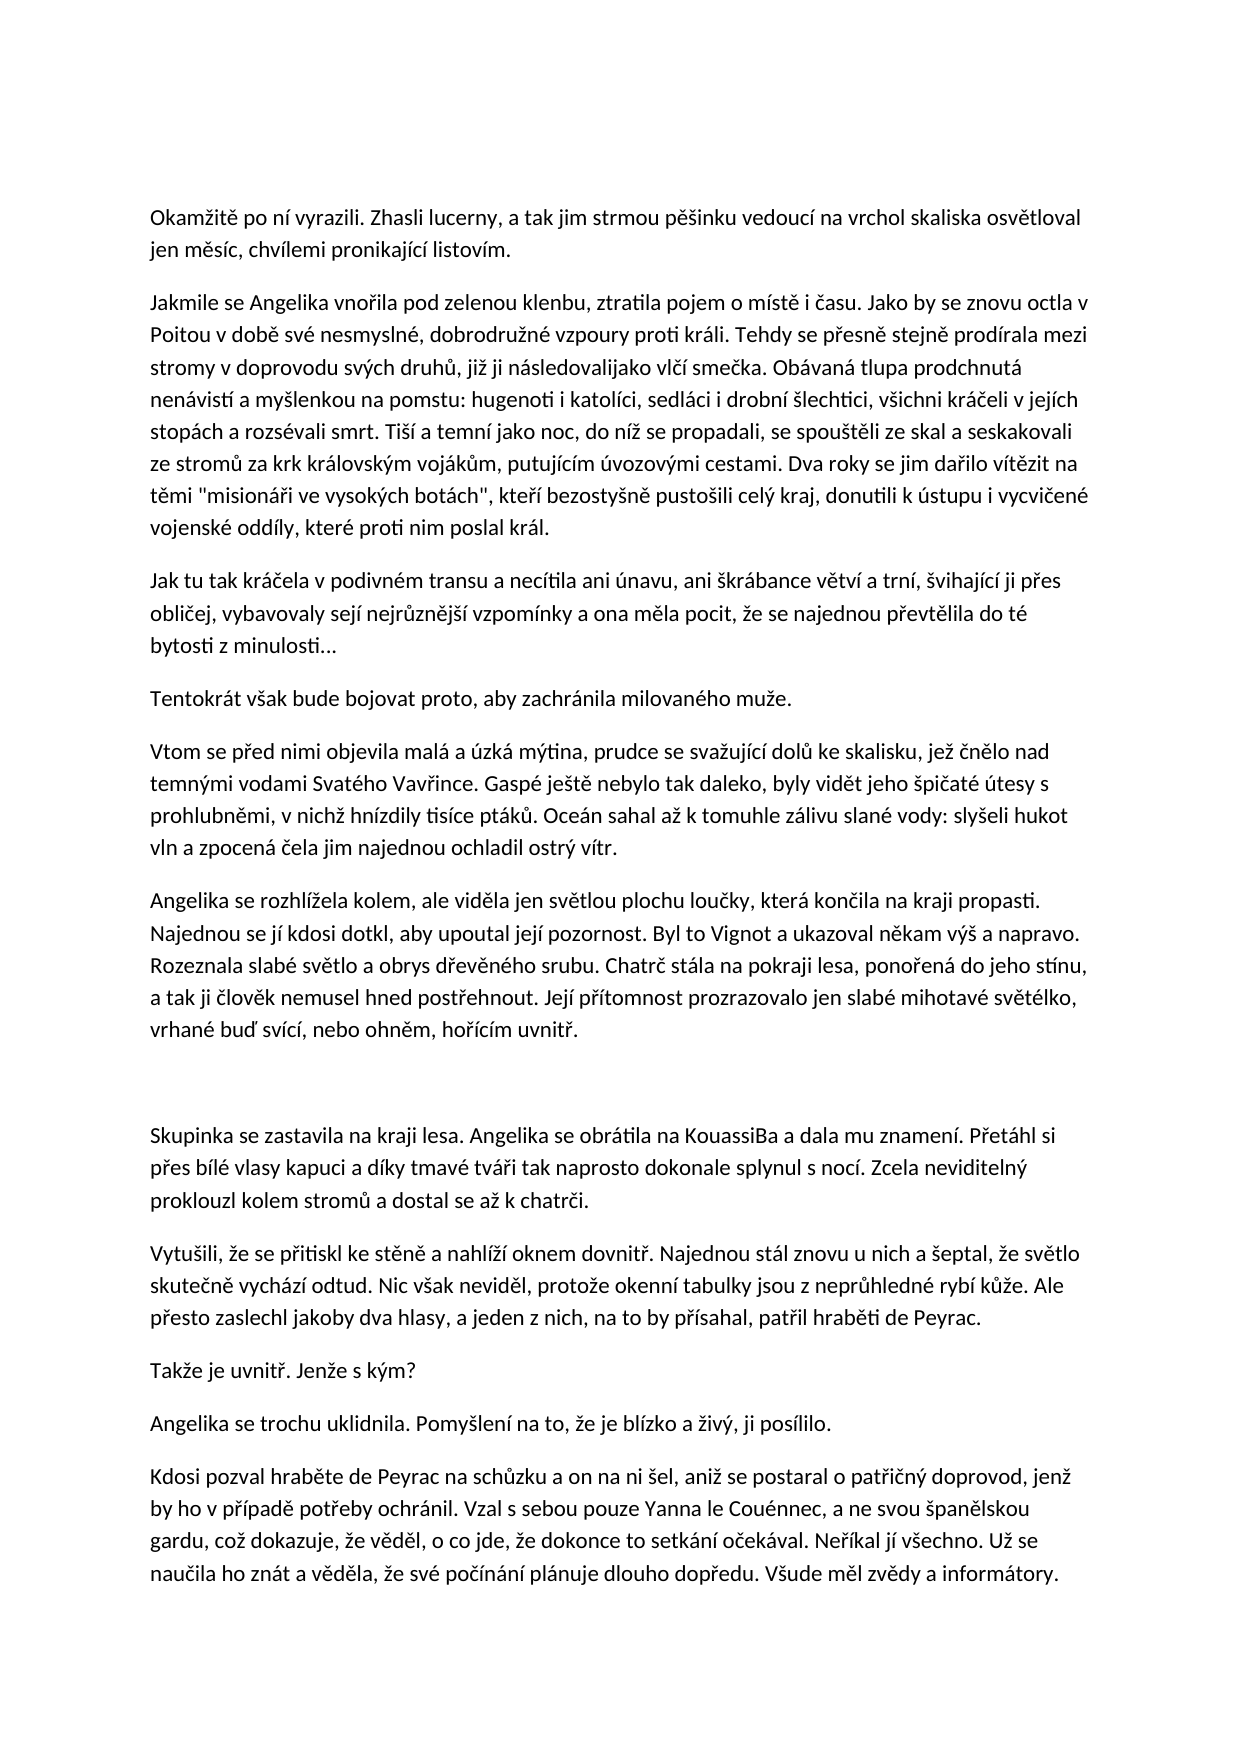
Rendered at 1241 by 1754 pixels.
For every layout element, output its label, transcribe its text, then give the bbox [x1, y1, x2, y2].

text Angelika se trochu uklidnila. Pomyšlení na to, že je blízko a živý, ji posílilo. [150, 1409, 1090, 1437]
text Angelika se rozhlížela kolem, ale viděla jen světlou plochu loučky, která končila na kraji propasti. Najednou se jí kdosi dotkl, aby upoutal její pozornost. Byl to Vignot a ukazoval někam výš a napravo. Rozeznala slabé světlo a obrys dřevěného srubu. Chatrč stála na pokraji lesa, ponořená do jeho stínu, a tak ji člověk nemusel hned postřehnout. Její přítomnost prozrazovalo jen slabé mihotavé světélko, vrhané buď svící, nebo ohněm, hořícím uvnitř. [150, 887, 1090, 1043]
text Okamžitě po ní vyrazili. Zhasli lucerny, a tak jim strmou pěšinku vedoucí na vrchol skaliska osvětloval jen měsíc, chvílemi pronikající listovím. [150, 203, 1090, 263]
text Vytušili, že se přitiskl ke stěně a nahlíží oknem dovnitř. Najednou stál znovu u nich a šeptal, že světlo skutečně vychází odtud. Nic však neviděl, protože okenní tabulky jsou z neprůhledné rybí kůže. Ale přesto zaslechl jakoby dva hlasy, a jeden z nich, na to by přísahal, patřil hraběti de Peyrac. [150, 1239, 1090, 1331]
text Jakmile se Angelika vnořila pod zelenou klenbu, ztratila pojem o místě i času. Jako by se znovu octla v Poitou v době své nesmyslné, dobrodružné vzpoury proti králi. Tehdy se přesně stejně prodírala mezi stromy v doprovodu svých druhů, již ji následovalijako vlčí smečka. Obávaná tlupa prodchnutá nenávistí a myšlenkou na pomstu: hugenoti i katolíci, sedláci i drobní šlechtici, všichni kráčeli v jejích stopách a rozsévali smrt. Tiší a temní jako noc, do níž se propadali, se spouštěli ze skal a seskakovali ze stromů za krk královským vojákům, putujícím úvozovými cestami. Dva roky se jim dařilo vítězit na těmi "misionáři ve vysokých botách", kteří bezostyšně pustošili celý kraj, donutili k ústupu i vycvičené vojenské oddíly, které proti nim poslal král. [150, 288, 1090, 542]
text Jak tu tak kráčela v podivném transu a necítila ani únavu, ani škrábance větví a trní, švihající ji přes obličej, vybavovaly sejí nejrůznější vzpomínky a ona měla pocit, že se najednou převtělila do té bytosti z minulosti... [150, 567, 1090, 659]
text Kdosi pozval hraběte de Peyrac na schůzku a on na ni šel, aniž se postaral o patřičný doprovod, jenž by ho v případě potřeby ochránil. Vzal s sebou pouze Yanna le Couénnec, a ne svou španělskou gardu, což dokazuje, že věděl, o co jde, že dokonce to setkání očekával. Neříkal jí všechno. Už se naučila ho znát a věděla, že své počínání plánuje dlouho dopředu. Všude měl zvědy a informátory. [150, 1462, 1090, 1587]
text Skupinka se zastavila na kraji lesa. Angelika se obrátila na KouassiBa a dala mu znamení. Přetáhl si přes bílé vlasy kapuci a díky tmavé tváři tak naprosto dokonale splynul s nocí. Zcela neviditelný proklouzl kolem stromů a dostal se až k chatrči. [150, 1121, 1090, 1214]
text Takže je uvnitř. Jenže s kým? [150, 1356, 1090, 1384]
text Vtom se před nimi objevila malá a úzká mýtina, prudce se svažující dolů ke skalisku, jež čnělo nad temnými vodami Svatého Vavřince. Gaspé ještě nebylo tak daleko, byly vidět jeho špičaté útesy s prohlubněmi, v nichž hnízdily tisíce ptáků. Oceán sahal až k tomuhle zálivu slané vody: slyšeli hukot vln a zpocená čela jim najednou ochladil ostrý vítr. [150, 737, 1090, 862]
text Tentokrát však bude bojovat proto, aby zachránila milovaného muže. [150, 684, 1090, 712]
